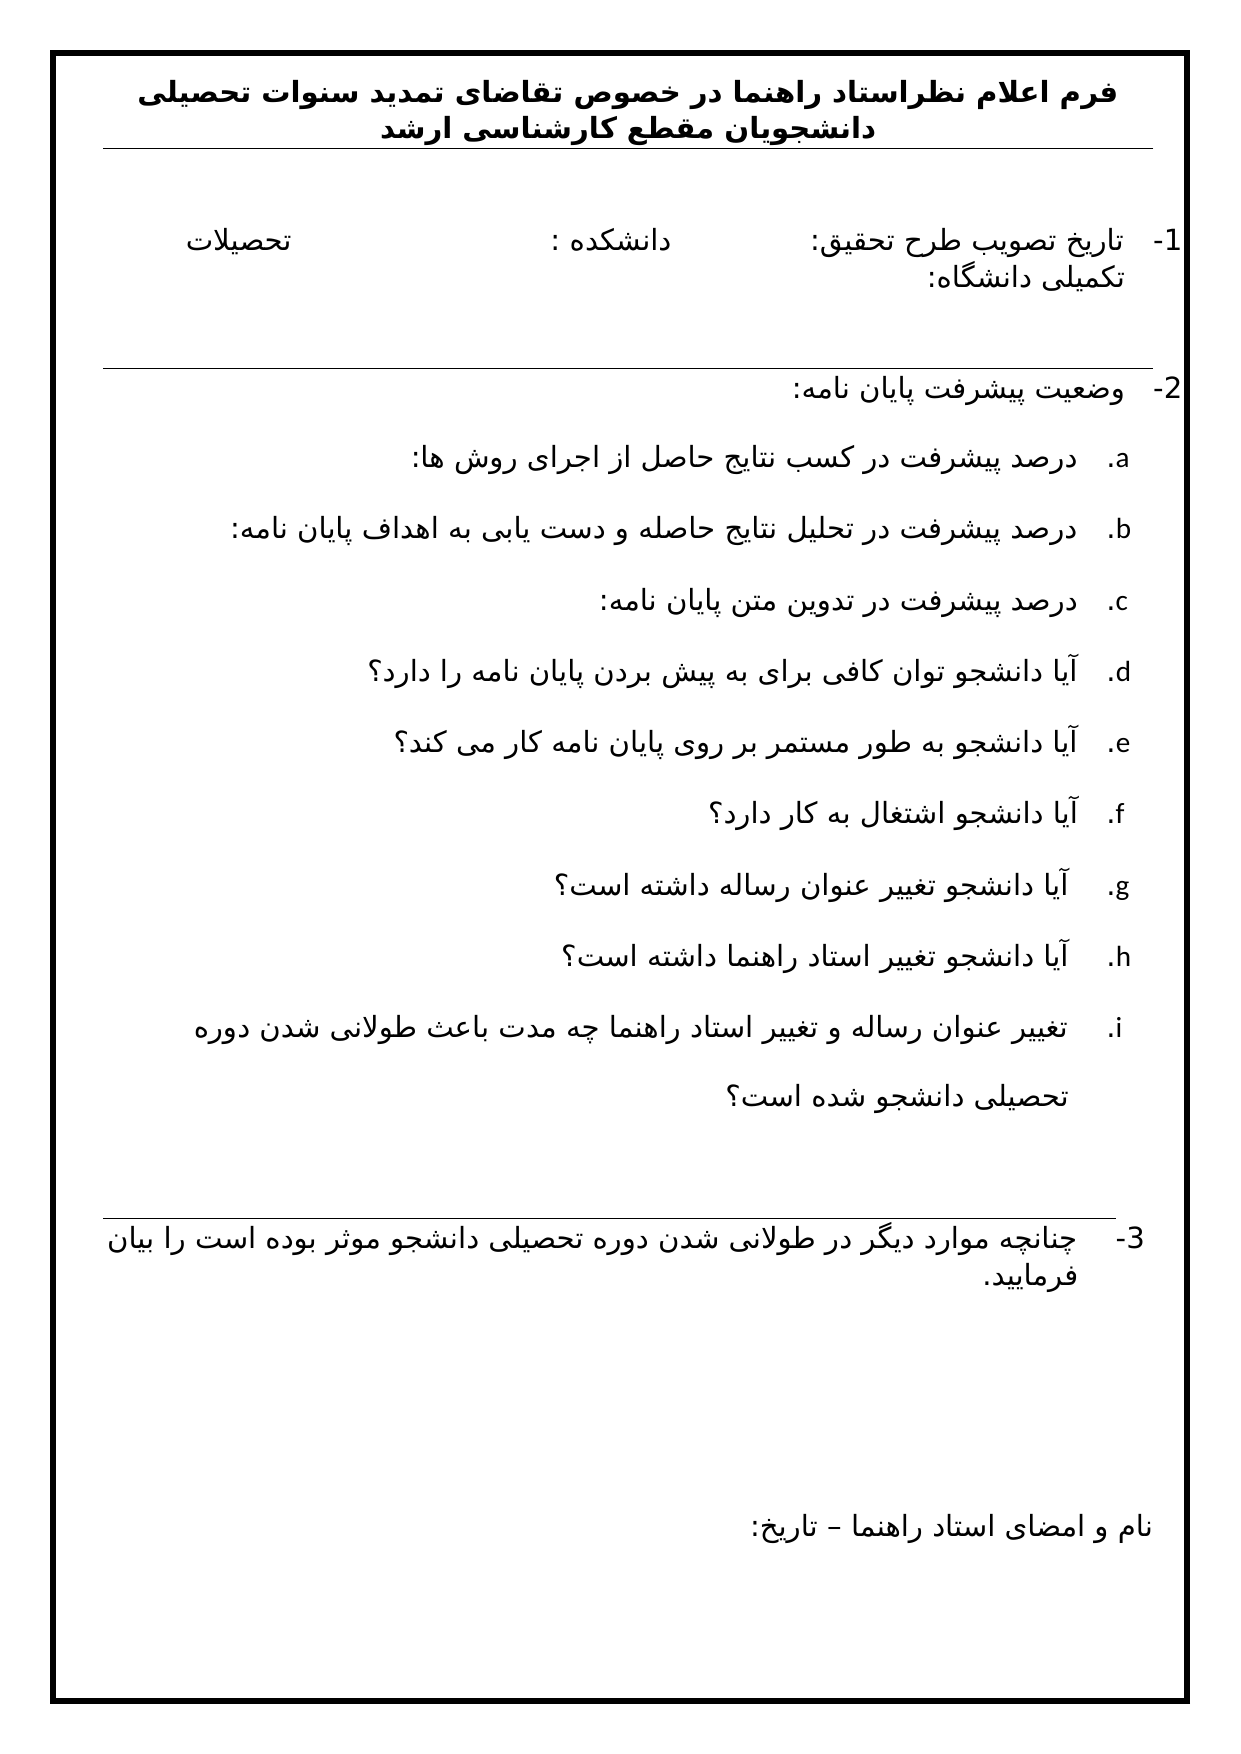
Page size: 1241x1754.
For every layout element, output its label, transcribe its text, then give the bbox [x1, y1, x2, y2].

list تاریخ تصویب طرح تحقیق: دانشکده : تحصیلات تکمیلی دانشگاه: [103, 223, 1153, 294]
list وضعیت پیشرفت پایان نامه: [103, 369, 1153, 405]
list تغییر عنوان رساله و تغییر استاد راهنما چه مدت باعث طولانی شدن دوره تحصیلی دانشجو شده است؟ [103, 1009, 1106, 1113]
text فرم اعلام نظراستاد راهنما در خصوص تقاضای تمدید سنوات تحصیلی دانشجویان مقطع کارشناسی ارشد [103, 75, 1153, 148]
list آیا دانشجو به طور مستمر بر روی پایان نامه کار می کند؟ [103, 724, 1106, 760]
list آیا دانشجو اشتغال به کار دارد؟ [103, 796, 1106, 831]
list درصد پیشرفت در تحلیل نتایج حاصله و دست یابی به اهداف پایان نامه: [103, 511, 1106, 546]
list درصد پیشرفت در تدوین متن پایان نامه: [103, 582, 1106, 617]
list آیا دانشجو تغییر عنوان رساله داشته است؟ [103, 867, 1106, 902]
list چنانچه موارد دیگر در طولانی شدن دوره تحصیلی دانشجو موثر بوده است را بیان فرمایید. [103, 1219, 1116, 1292]
list درصد پیشرفت در کسب نتایج حاصل از اجرای روش ها: [103, 439, 1106, 475]
list آیا دانشجو تغییر استاد راهنما داشته است؟ [103, 938, 1106, 974]
list آیا دانشجو توان کافی برای به پیش بردن پایان نامه را دارد؟ [103, 653, 1106, 689]
text نام و امضای استاد راهنما – تاریخ: [103, 1509, 1153, 1543]
